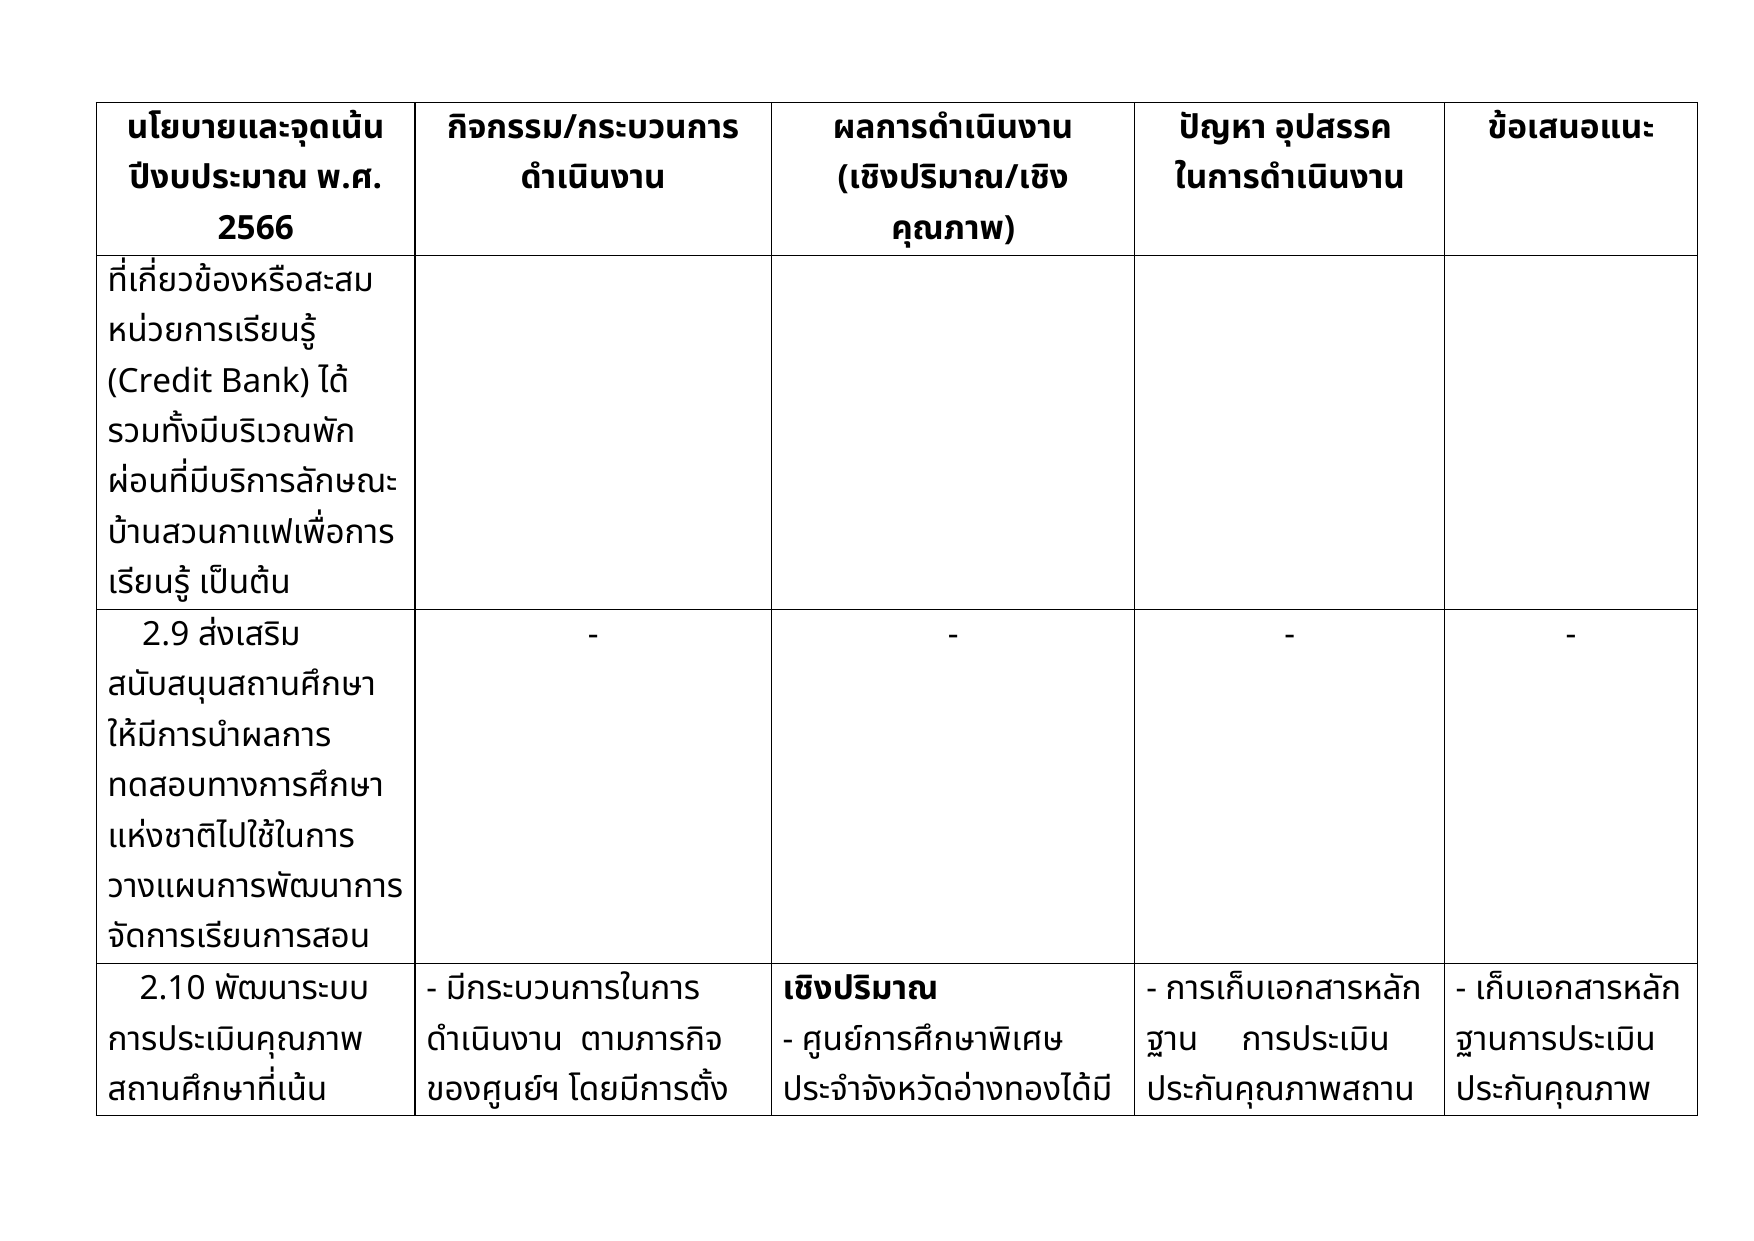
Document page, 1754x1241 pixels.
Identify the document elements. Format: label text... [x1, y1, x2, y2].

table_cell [416, 964, 771, 1115]
table_cell - [1135, 610, 1444, 963]
table_cell - [772, 256, 1134, 609]
table_cell - [772, 610, 1134, 963]
table_header นโยบายและจุดเน้น ปีงบประมาณ พ.ศ. 2566 [97, 103, 414, 254]
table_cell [97, 256, 414, 609]
table_cell - [416, 256, 771, 609]
table_cell - [1445, 610, 1697, 963]
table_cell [772, 964, 1134, 1115]
table_cell - [416, 610, 771, 963]
table_header กิจกรรม/กระบวนการดำเนินงาน [416, 103, 771, 254]
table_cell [97, 964, 414, 1115]
table_header ปัญหา อุปสรรค ในการดำเนินงาน [1135, 103, 1444, 254]
table_header ผลการดำเนินงาน (เชิงปริมาณ/เชิงคุณภาพ) [772, 103, 1134, 254]
table_cell - [1445, 256, 1697, 609]
table_cell 2.9 ส่งเสริมสนับสนุนสถานศึกษาให้มีการนำผลการทดสอบทางการศึกษาแห่งชาติไปใช้ในการวางแผนการพัฒนาการจัดการเรียนการสอน [97, 610, 414, 963]
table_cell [1445, 964, 1697, 1115]
table_cell - [1135, 256, 1444, 609]
table_header ข้อเสนอแนะ [1445, 103, 1697, 254]
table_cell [1135, 964, 1444, 1115]
